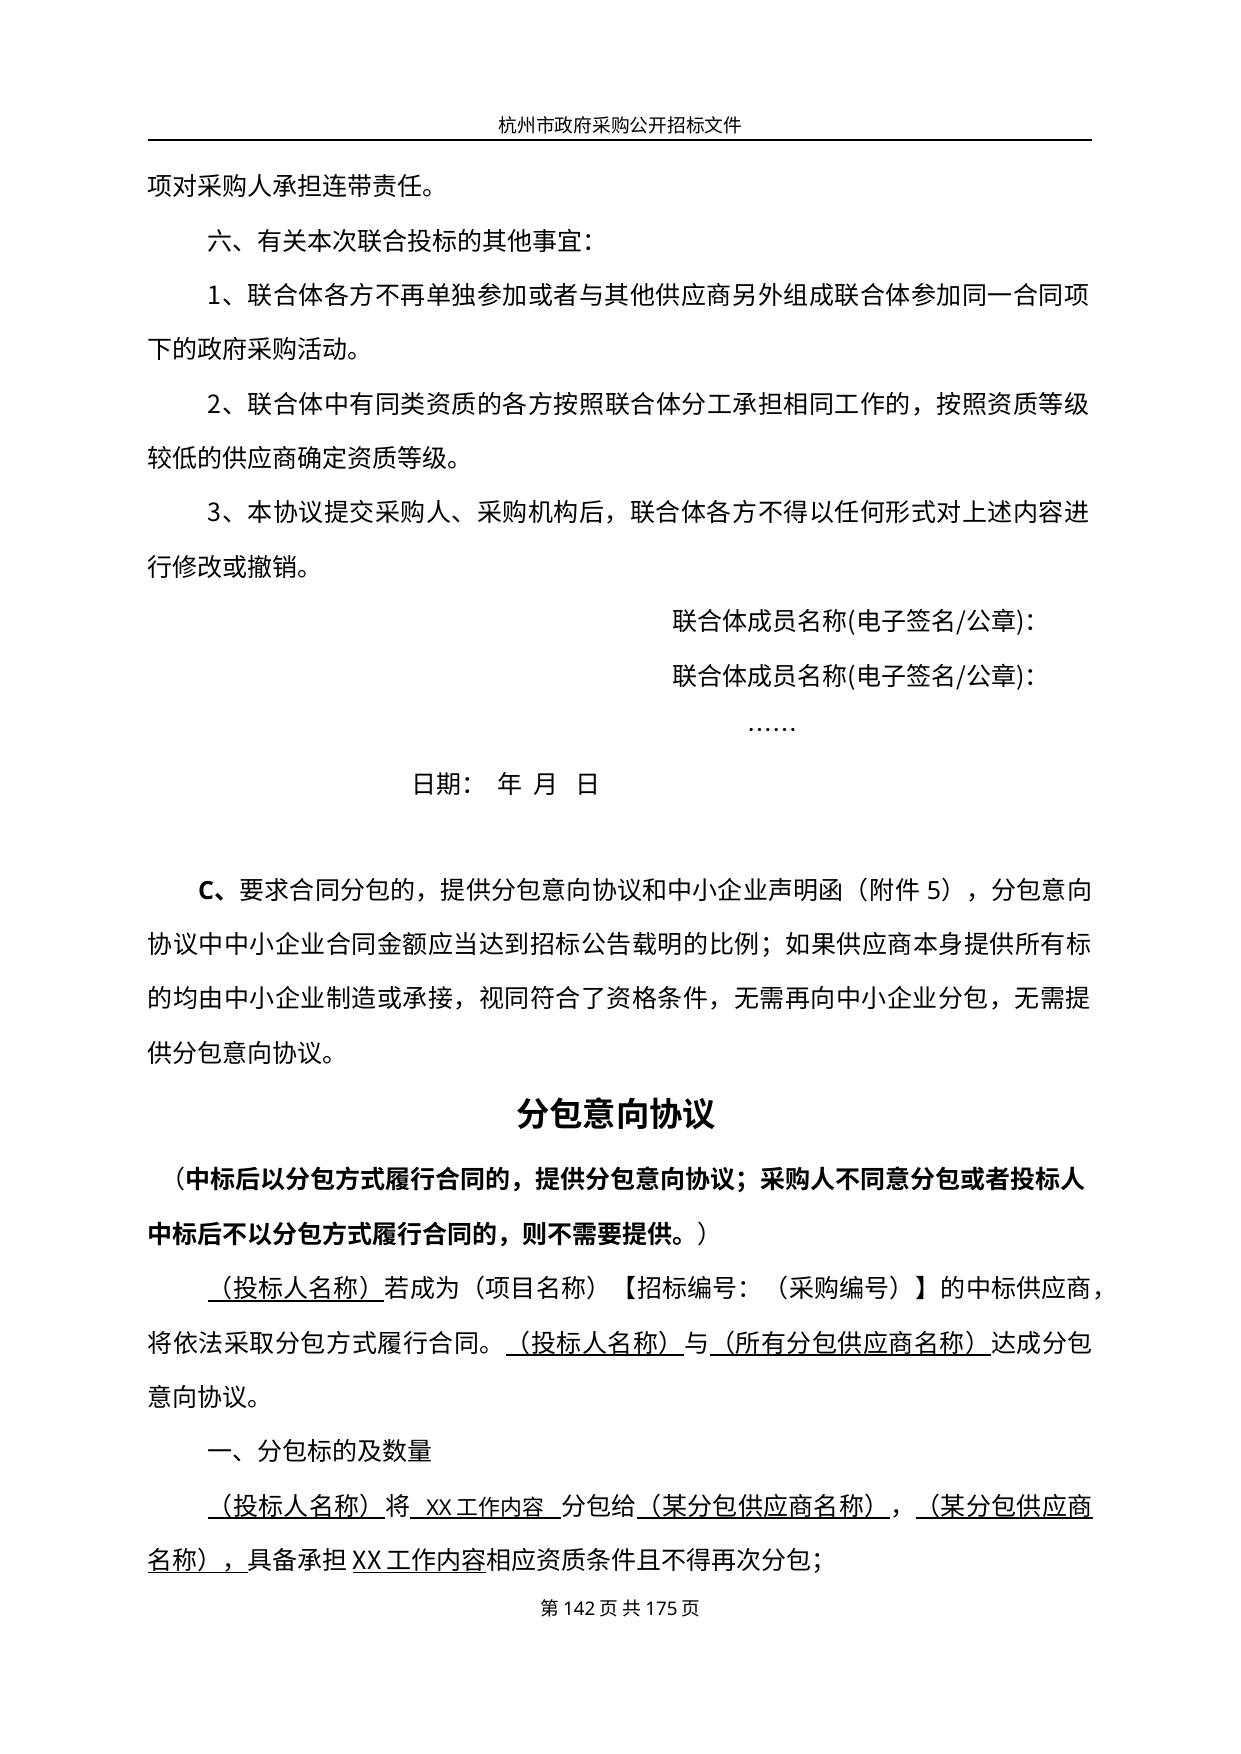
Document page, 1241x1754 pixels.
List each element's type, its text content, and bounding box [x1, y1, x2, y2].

text …… [148, 710, 1092, 747]
text C、要求合同分包的，提供分包意向协议和中小企业声明函（附件5），分包意向协议中中小企业合同金额应当达到招标公告载明的比例；如果供应商本身提供所有标的均由中小企业制造或承接，视同符合了资格条件，无需再向中小企业分包，无需提供分包意向协议。 [148, 870, 1092, 1069]
text 分包意向协议 [148, 1088, 1092, 1136]
text 2、联合体中有同类资质的各方按照联合体分工承担相同工作的，按照资质等级较低的供应商确定资质等级。 [148, 384, 1092, 475]
text （投标人名称）若成为（项目名称）【招标编号：（采购编号）】的中标供应商，将依法采取分包方式履行合同。（投标人名称）与（所有分包供应商名称）达成分包意向协议。 [148, 1269, 1092, 1414]
text 六、有关本次联合投标的其他事宜： [148, 221, 1092, 257]
text 一、分包标的及数量 [148, 1432, 1092, 1468]
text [148, 167, 1092, 203]
text 联合体成员名称(电子签名/公章)： [148, 602, 1092, 638]
text 日期： 年 月 日 [148, 765, 1092, 801]
text 3、本协议提交采购人、采购机构后，联合体各方不得以任何形式对上述内容进行修改或撤销。 [148, 493, 1092, 583]
text （投标人名称）将 XX工作内容 分包给（某分包供应商名称），（某分包供应商名称），具备承担XX工作内容相应资质条件且不得再次分包； [148, 1486, 1092, 1577]
text 1、联合体各方不再单独参加或者与其他供应商另外组成联合体参加同一合同项下的政府采购活动。 [148, 275, 1092, 366]
text 联合体成员名称(电子签名/公章)： [148, 656, 1092, 692]
text （中标后以分包方式履行合同的，提供分包意向协议；采购人不同意分包或者投标人中标后不以分包方式履行合同的，则不需要提供。） [148, 1160, 1092, 1251]
